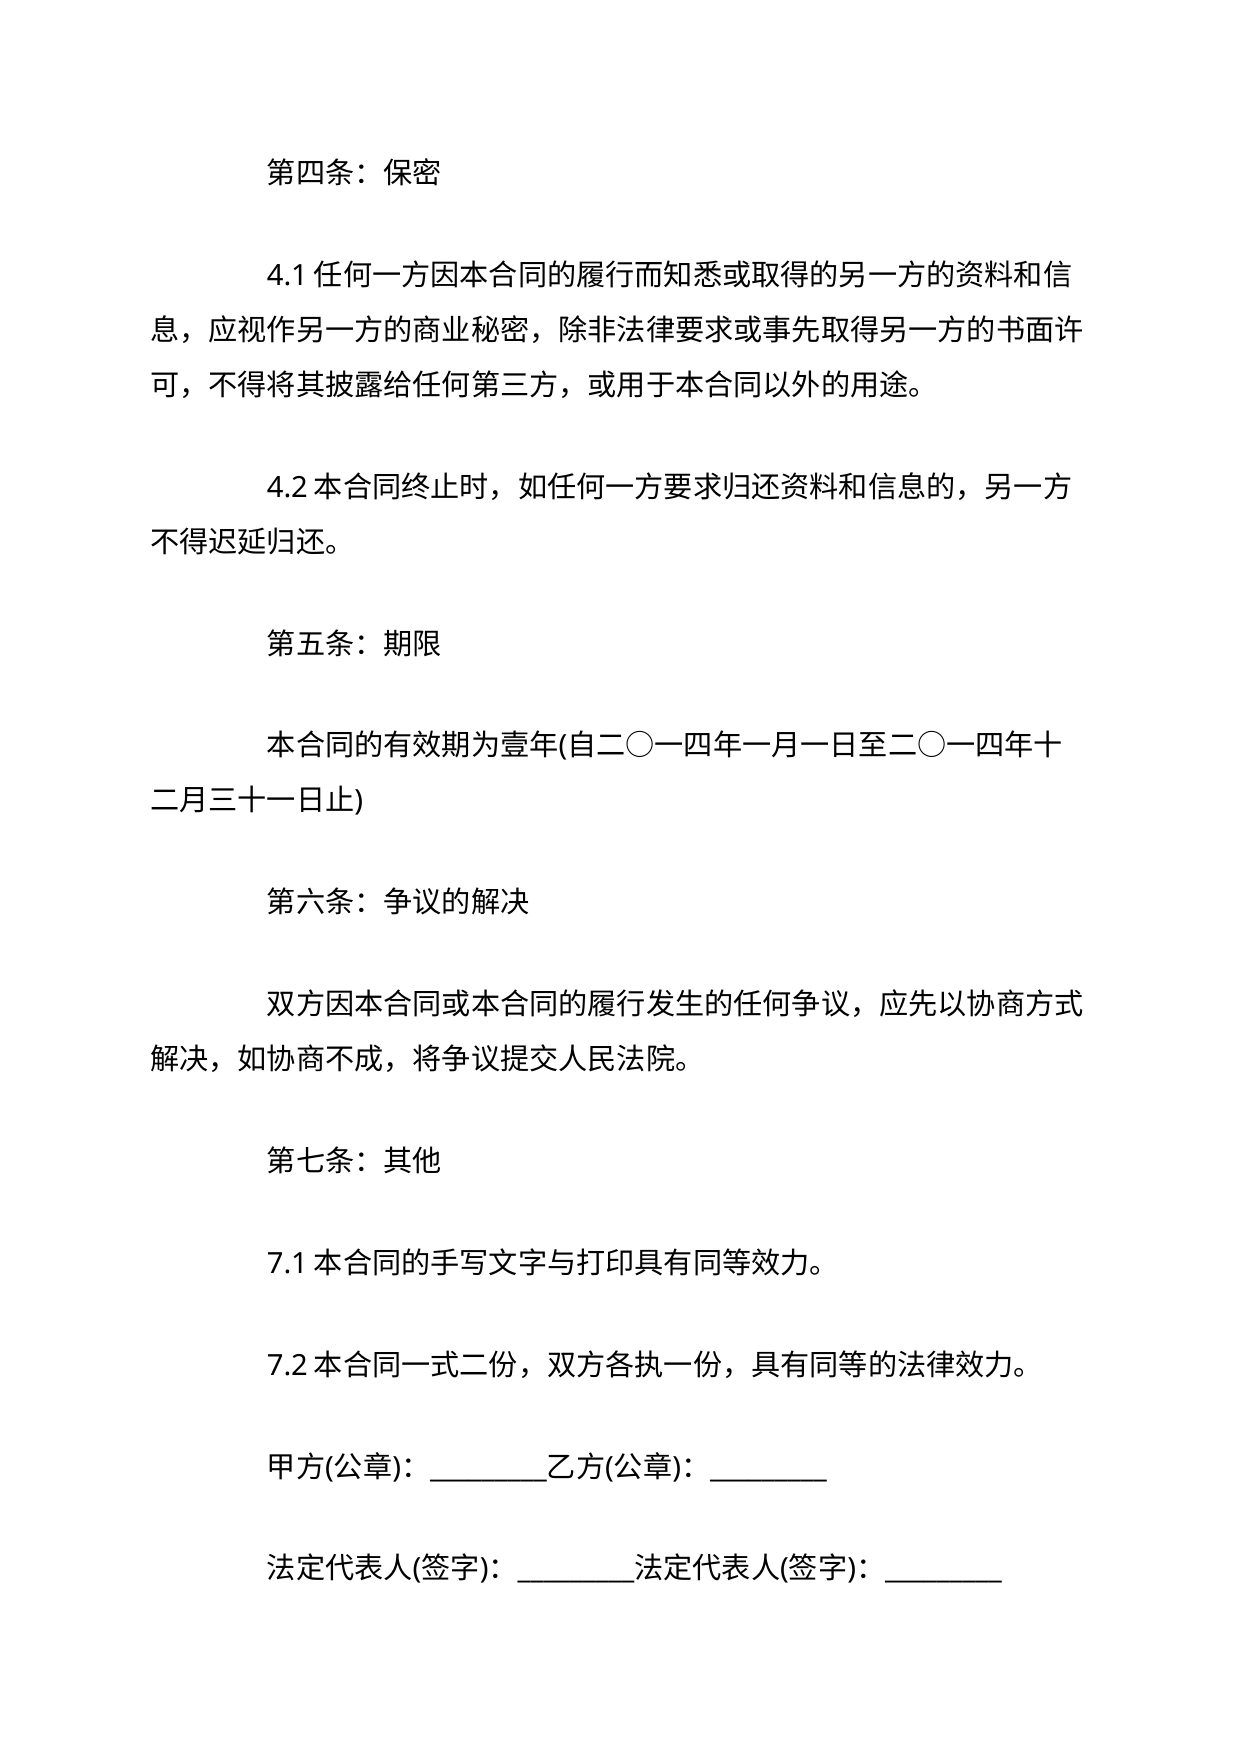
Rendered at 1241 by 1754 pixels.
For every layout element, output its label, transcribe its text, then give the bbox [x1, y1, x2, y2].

text 第六条：争议的解决 [150, 879, 1090, 921]
text 第五条：期限 [150, 620, 1090, 662]
text 4.1任何一方因本合同的履行而知悉或取得的另一方的资料和信息，应视作另一方的商业秘密，除非法律要求或事先取得另一方的书面许可，不得将其披露给任何第三方，或用于本合同以外的用途。 [150, 252, 1090, 404]
text 本合同的有效期为壹年(自二○一四年一月一日至二○一四年十二月三十一日止) [150, 722, 1090, 819]
text 双方因本合同或本合同的履行发生的任何争议，应先以协商方式解决，如协商不成，将争议提交人民法院。 [150, 981, 1090, 1078]
text 法定代表人(签字)：_________法定代表人(签字)：_________ [150, 1545, 1090, 1587]
text 第四条：保密 [150, 150, 1090, 192]
text 4.2本合同终止时，如任何一方要求归还资料和信息的，另一方不得迟延归还。 [150, 463, 1090, 561]
text 甲方(公章)：_________乙方(公章)：_________ [150, 1443, 1090, 1486]
text 7.2本合同一式二份，双方各执一份，具有同等的法律效力。 [150, 1341, 1090, 1383]
text 第七条：其他 [150, 1137, 1090, 1180]
text 7.1本合同的手写文字与打印具有同等效力。 [150, 1239, 1090, 1282]
